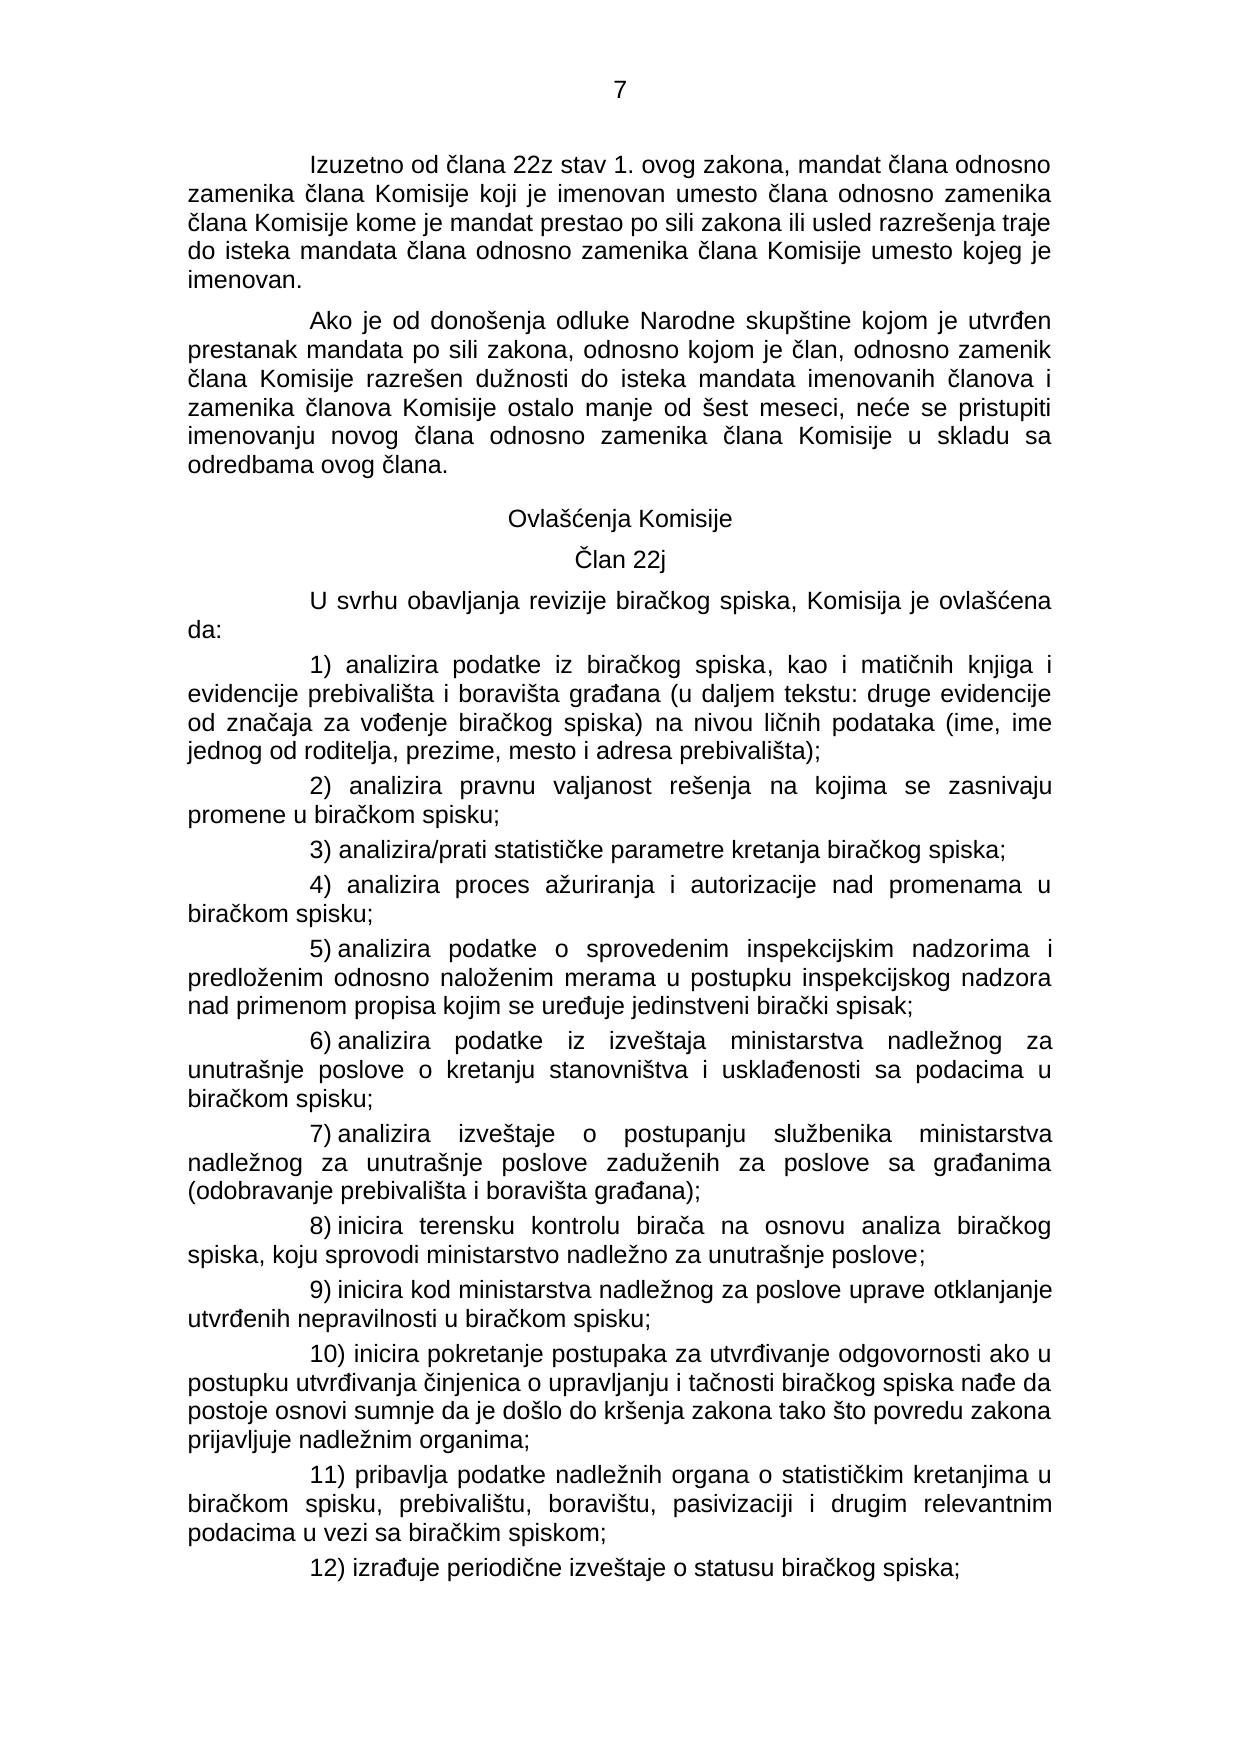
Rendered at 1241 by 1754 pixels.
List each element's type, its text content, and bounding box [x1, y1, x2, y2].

text 6) analizira podatke iz izveštaja ministarstva nadležnog za unutrašnje poslove o kretanju stanovništva i usklađenosti sa podacima u biračkom spisku; [187, 1026, 1053, 1112]
text Ako je od donošenja odluke Narodne skupštine kojom je utvrđen prestanak mandata po sili zakona, odnosno kojom je član, odnosno zamenik člana Komisije razrešen dužnosti do isteka mandata imenovanih članova i zamenika članova Komisije ostalo manje od šest meseci, neće se pristupiti imenovanju novog člana odnosno zamenika člana Komisije u skladu sa odredbama ovog člana. [187, 306, 1053, 479]
text 9) inicira kod ministarstva nadležnog za poslove uprave otklanjanje utvrđenih nepravilnosti u biračkom spisku; [187, 1275, 1053, 1332]
text 3) analizira/prati statističke parametre kretanja biračkog spiska; [187, 835, 1053, 864]
text Član 22j [187, 545, 1053, 574]
text 2) analizira pravnu valjanost rešenja na kojima se zasnivaju promene u biračkom spisku; [187, 771, 1053, 829]
text Ovlašćenja Komisije [187, 504, 1053, 532]
text 12) izrađuje periodične izveštaje o statusu biračkog spiska; [187, 1552, 1053, 1581]
text 8) inicira terensku kontrolu birača na osnovu analiza biračkog spiska, koju sprovodi ministarstvo nadležno za unutrašnje poslove; [187, 1211, 1053, 1269]
text 11) pribavlja podatke nadležnih organa o statističkim kretanjima u biračkom spisku, prebivalištu, boravištu, pasivizaciji i drugim relevantnim podacima u vezi sa biračkim spiskom; [187, 1460, 1053, 1546]
text 4) analizira proces ažuriranja i autorizacije nad promenama u biračkom spisku; [187, 870, 1053, 927]
text 5) analizira podatke o sprovedenim inspekcijskim nadzorima i predloženim odnosno naloženim merama u postupku inspekcijskog nadzora nad primenom propisa kojim se uređuje jedinstveni birački spisak; [187, 934, 1053, 1020]
text U svrhu obavljanja revizije biračkog spiska, Komisija je ovlašćena da: [187, 586, 1053, 644]
text 1) analizira podatke iz biračkog spiska, kao i matičnih knjiga i evidencije prebivališta i boravišta građana (u daljem tekstu: druge evidencije od značaja za vođenje biračkog spiska) na nivou ličnih podataka (ime, ime jednog od roditelja, prezime, mesto i adresa prebivališta); [187, 650, 1053, 765]
text 7) analizira izveštaje o postupanju službenika ministarstva nadležnog za unutrašnje poslove zaduženih za poslove sa građanima (odobravanje prebivališta i boravišta građana); [187, 1119, 1053, 1205]
text 10) inicira pokretanje postupaka za utvrđivanje odgovornosti ako u postupku utvrđivanja činjenica o upravljanju i tačnosti biračkog spiska nađe da postoje osnovi sumnje da je došlo do kršenja zakona tako što povredu zakona prijavljuje nadležnim organima; [187, 1339, 1053, 1454]
text Izuzetno od člana 22z stav 1. ovog zakona, mandat člana odnosno zamenika člana Komisije koji je imenovan umesto člana odnosno zamenika člana Komisije kome je mandat prestao po sili zakona ili usled razrešenja traje do isteka mandata člana odnosno zamenika člana Komisije umesto kojeg je imenovan. [187, 150, 1053, 294]
